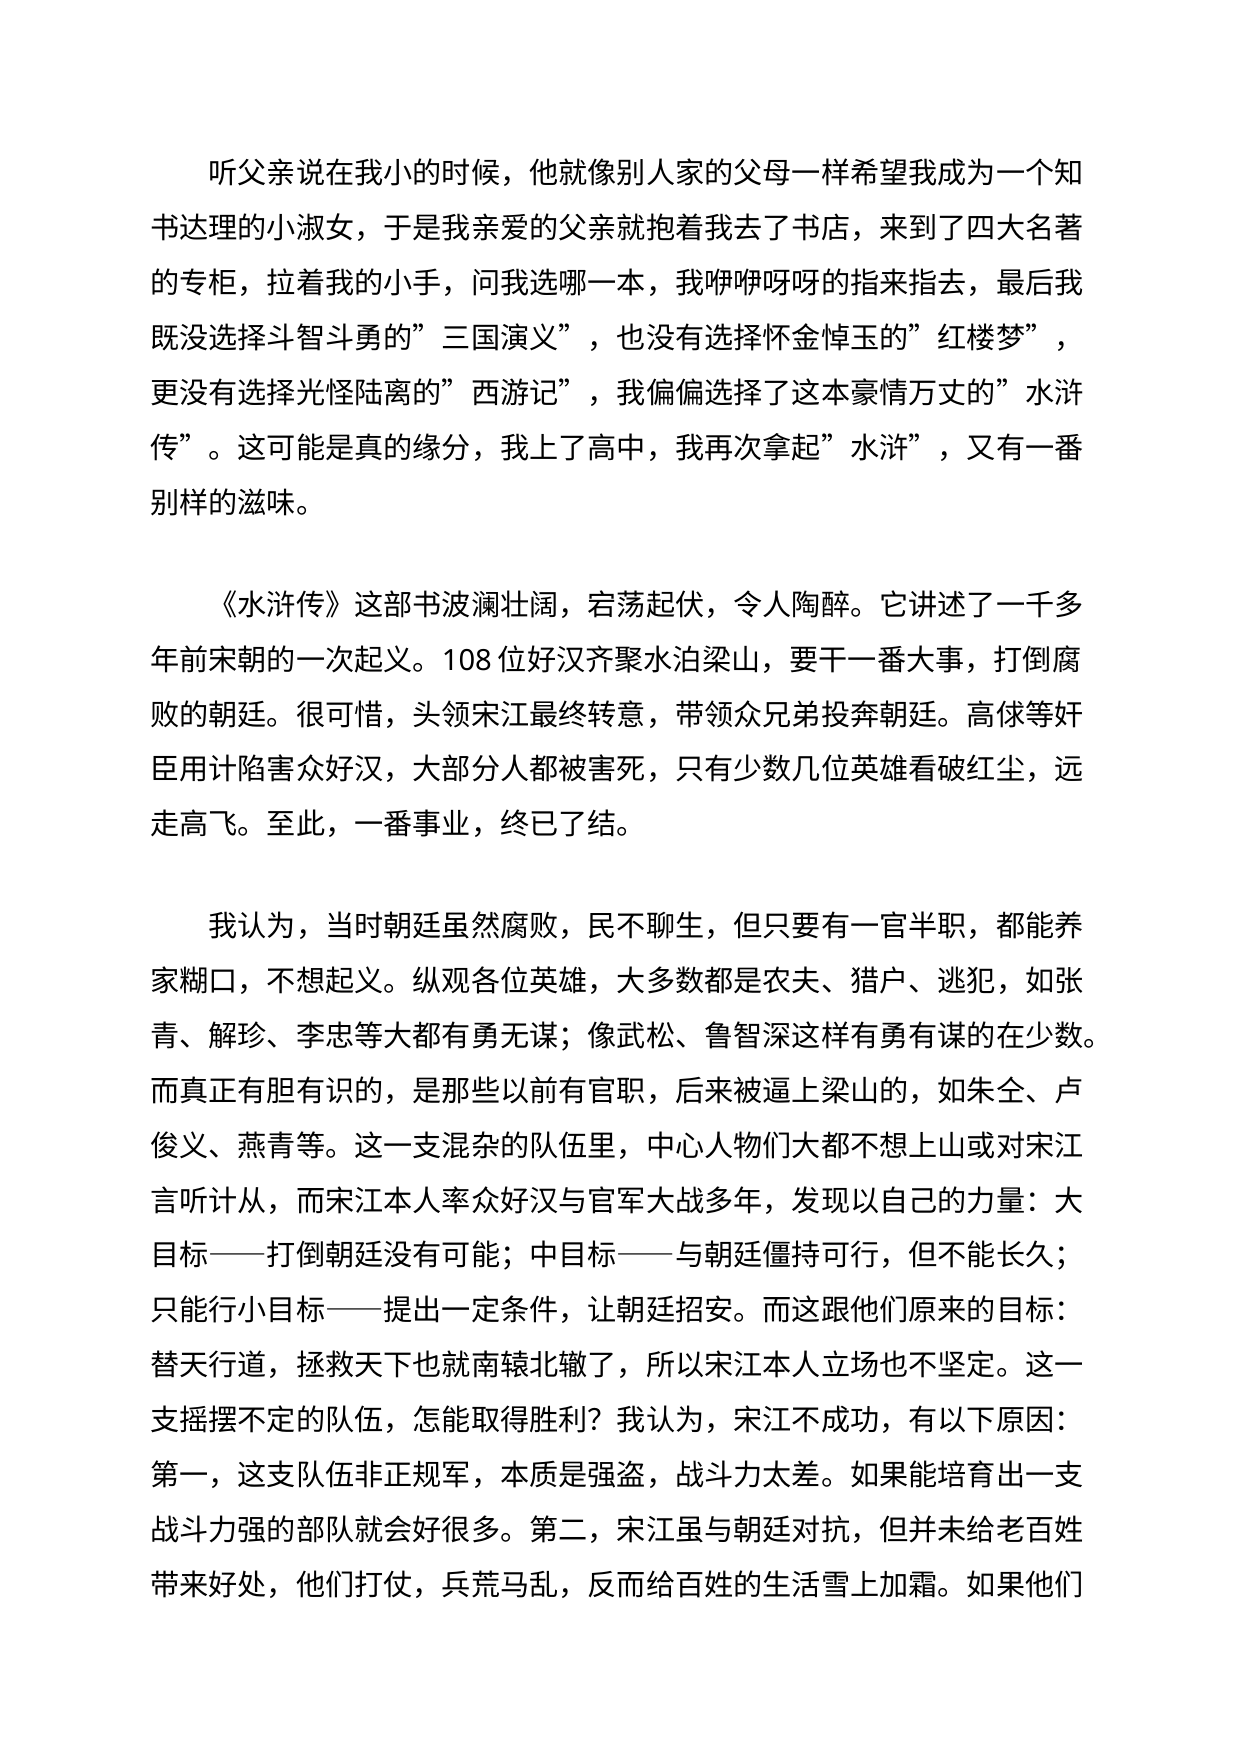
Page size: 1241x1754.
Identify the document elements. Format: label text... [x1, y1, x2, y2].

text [150, 903, 1090, 1604]
text 《水浒传》这部书波澜壮阔，宕荡起伏，令人陶醉。它讲述了一千多年前宋朝的一次起义。108位好汉齐聚水泊梁山，要干一番大事，打倒腐败的朝廷。很可惜，头领宋江最终转意，带领众兄弟投奔朝廷。高俅等奸臣用计陷害众好汉，大部分人都被害死，只有少数几位英雄看破红尘，远走高飞。至此，一番事业，终已了结。 [150, 581, 1090, 843]
text 听父亲说在我小的时候，他就像别人家的父母一样希望我成为一个知书达理的小淑女，于是我亲爱的父亲就抱着我去了书店，来到了四大名著的专柜，拉着我的小手，问我选哪一本，我咿咿呀呀的指来指去，最后我既没选择斗智斗勇的”三国演义”，也没有选择怀金悼玉的”红楼梦”，更没有选择光怪陆离的”西游记”，我偏偏选择了这本豪情万丈的”水浒传”。这可能是真的缘分，我上了高中，我再次拿起”水浒”，又有一番别样的滋味。 [150, 150, 1090, 522]
